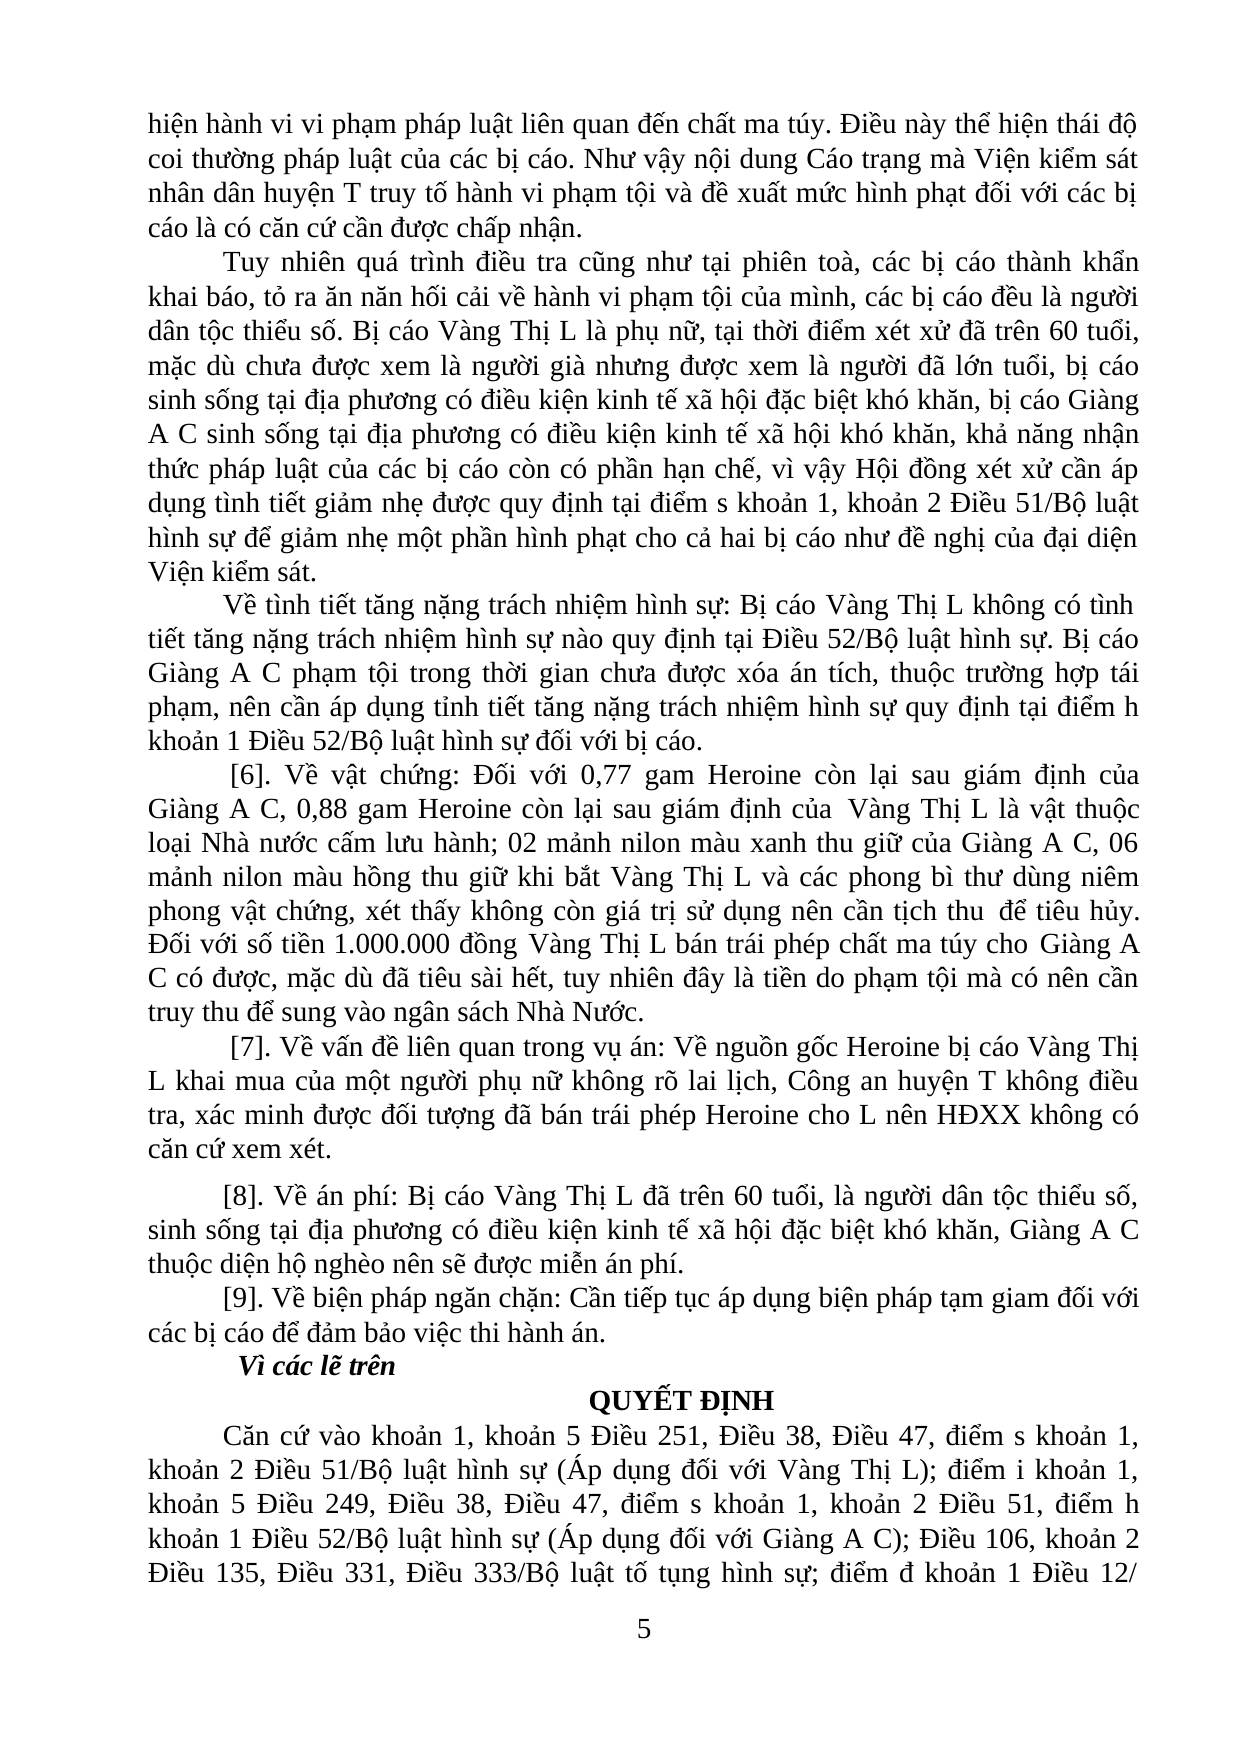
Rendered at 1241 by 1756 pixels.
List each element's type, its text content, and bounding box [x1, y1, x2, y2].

text [7]. Về vấn đề liên quan trong vụ án: Về nguồn gốc Heroine bị cáo Vàng Thị L khai mua của một người phụ nữ không rõ lai lịch, Công an huyện T không điều tra, xác minh được đối tượng đã bán trái phép Heroine cho L nên HĐXX không có căn cứ xem xét. [148, 1029, 1140, 1165]
text Vì các lẽ trên [237, 1349, 1165, 1382]
text hiện hành vi vi phạm pháp luật liên quan đến chất ma túy. Điều này thể hiện thái độ coi thường pháp luật của các bị cáo. Như vậy nội dung Cáo trạng mà Viện kiểm sát nhân dân huyện T truy tố hành vi phạm tội và đề xuất mức hình phạt đối với các bị cáo là có căn cứ cần được chấp nhận. [148, 106, 1140, 243]
text tiết tăng nặng trách nhiệm hình sự nào quy định tại Điều 52/Bộ luật hình sự. Bị cáo Giàng A C phạm tội trong thời gian chưa được xóa án tích, thuộc trường hợp tái phạm, nên cần áp dụng tỉnh tiết tăng nặng trách nhiệm hình sự quy định tại điểm h khoản 1 Điều 52/Bộ luật hình sự đối với bị cáo. [148, 621, 1141, 756]
text [6]. Về vật chứng: Đối với 0,77 gam Heroine còn lại sau giám định của Giàng A C, 0,88 gam Heroine còn lại sau giám định của Vàng Thị L là vật thuộc loại Nhà nước cấm lưu hành; 02 mảnh nilon màu xanh thu giữ của Giàng A C, 06 mảnh nilon màu hồng thu giữ khi bắt Vàng Thị L và các phong bì thư dùng niêm phong vật chứng, xét thấy không còn giá trị sử dụng nên cần tịch thu để tiêu hủy. Đối với số tiền 1.000.000 đồng Vàng Thị L bán trái phép chất ma túy cho Giàng A C có được, mặc dù đã tiêu sài hết, tuy nhiên đây là tiền do phạm tội mà có nên cần truy thu để sung vào ngân sách Nhà Nước. [148, 757, 1141, 1028]
text [8]. Về án phí: Bị cáo Vàng Thị L đã trên 60 tuổi, là người dân tộc thiểu số, sinh sống tại địa phương có điều kiện kinh tế xã hội đặc biệt khó khăn, Giàng A C thuộc diện hộ nghèo nên sẽ được miễn án phí. [148, 1178, 1140, 1279]
text Căn cứ vào khoản 1, khoản 5 Điều 251, Điều 38, Điều 47, điểm s khoản 1, khoản 2 Điều 51/Bộ luật hình sự (Áp dụng đối với Vàng Thị L); điểm i khoản 1, khoản 5 Điều 249, Điều 38, Điều 47, điểm s khoản 1, khoản 2 Điều 51, điểm h khoản 1 Điều 52/Bộ luật hình sự (Áp dụng đối với Giàng A C); Điều 106, khoản 2 Điều 135, Điều 331, Điều 333/Bộ luật tố tụng hình sự; điểm đ khoản 1 Điều 12/ [148, 1418, 1141, 1589]
text [9]. Về biện pháp ngăn chặn: Cần tiếp tục áp dụng biện pháp tạm giam đối với các bị cáo để đảm bảo việc thi hành án. [148, 1280, 1139, 1348]
text Tuy nhiên quá trình điều tra cũng như tại phiên toà, các bị cáo thành khẩn khai báo, tỏ ra ăn năn hối cải về hành vi phạm tội của mình, các bị cáo đều là người dân tộc thiểu số. Bị cáo Vàng Thị L là phụ nữ, tại thời điểm xét xử đã trên 60 tuổi, mặc dù chưa được xem là người già nhưng được xem là người đã lớn tuổi, bị cáo sinh sống tại địa phương có điều kiện kinh tế xã hội đặc biệt khó khăn, bị cáo Giàng A C sinh sống tại địa phương có điều kiện kinh tế xã hội khó khăn, khả năng nhận thức pháp luật của các bị cáo còn có phần hạn chế, vì vậy Hội đồng xét xử cần áp dụng tình tiết giảm nhẹ được quy định tại điểm s khoản 1, khoản 2 Điều 51/Bộ luật hình sự để giảm nhẹ một phần hình phạt cho cả hai bị cáo như đề nghị của đại diện Viện kiểm sát. [148, 244, 1141, 588]
text Về tình tiết tăng nặng trách nhiệm hình sự: Bị cáo Vàng Thị L không có tình [223, 589, 1165, 621]
subtitle QUYẾT ĐỊNH [276, 1383, 1087, 1417]
